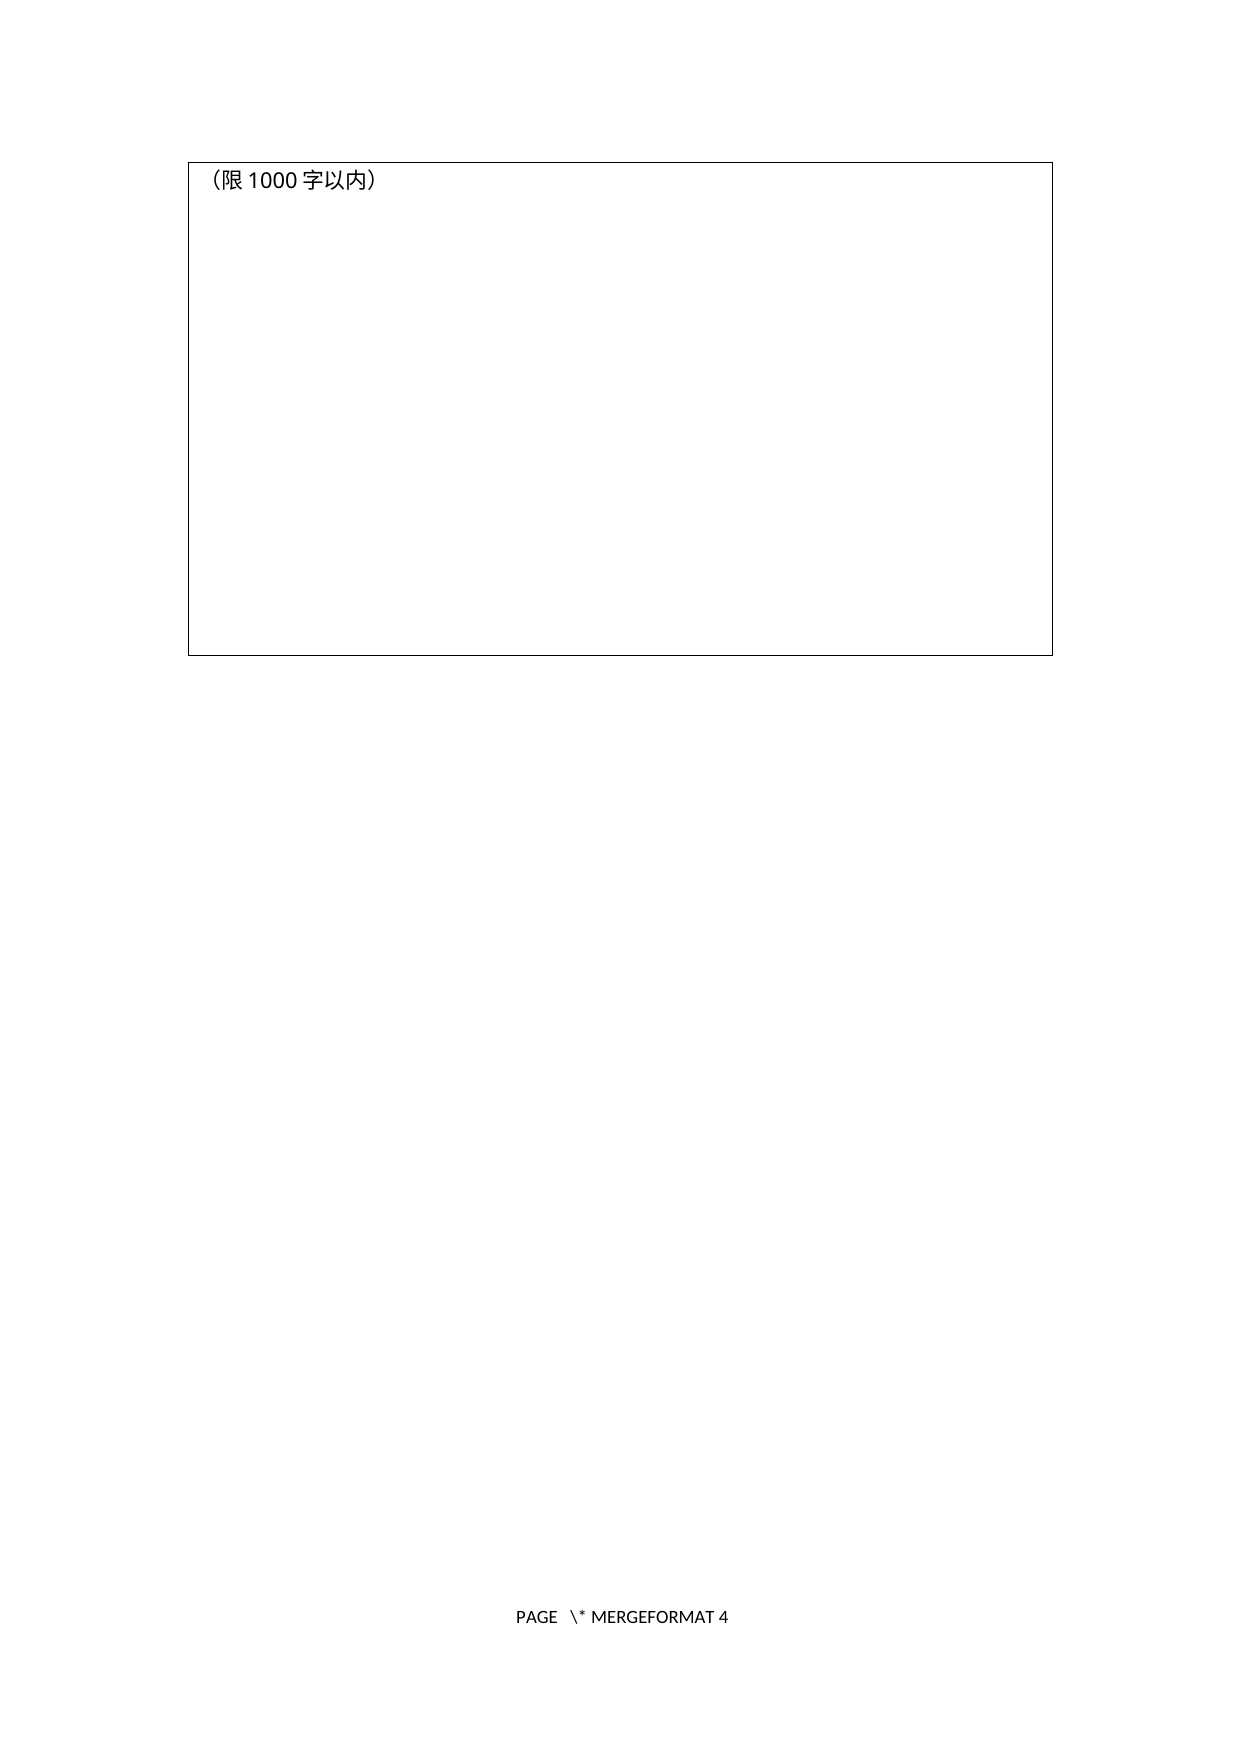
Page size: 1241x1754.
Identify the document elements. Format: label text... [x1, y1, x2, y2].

table_header （限1000字以内） [189, 163, 1052, 654]
